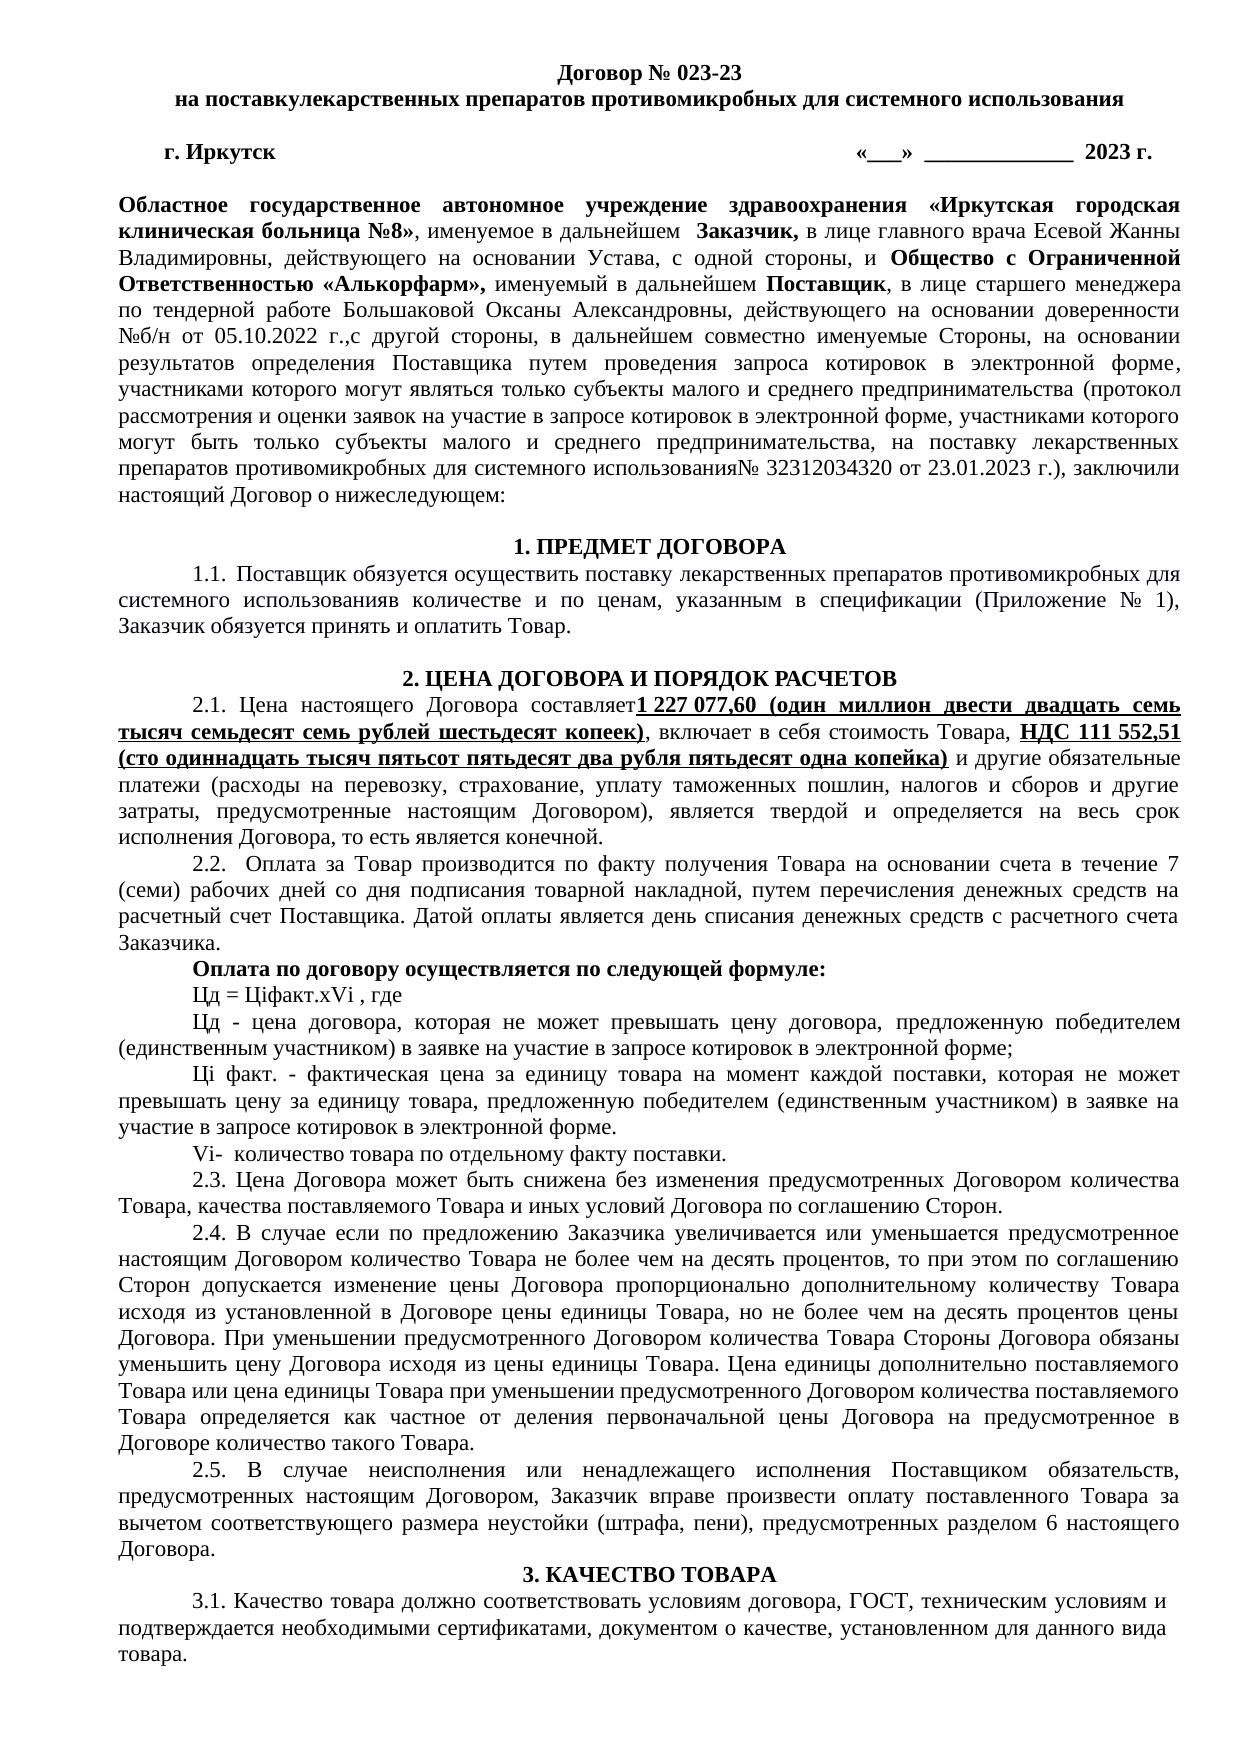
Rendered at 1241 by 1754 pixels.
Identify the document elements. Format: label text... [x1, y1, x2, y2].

text 2.4. В случае если по предложению Заказчика увеличивается или уменьшается предусмотренное настоящим Договором количество Товара не более чем на десять процентов, то при этом по соглашению Сторон допускается изменение цены Договора пропорционально дополнительному количеству Товара исходя из установленной в Договоре цены единицы Товара, но не более чем на десять процентов цены Договора. При уменьшении предусмотренного Договором количества Товара Стороны Договора обязаны уменьшить цену Договора исходя из цены единицы Товара. Цена единицы дополнительно поставляемого Товара или цена единицы Товара при уменьшении предусмотренного Договором количества поставляемого Товара определяется как частное от деления первоначальной цены Договора на предусмотренное в Договоре количество такого Товара. [118, 1219, 1181, 1456]
text 2.2. Оплата за Товар производится по факту получения Товара на основании счета в течение 7 (семи) рабочих дней со дня подписания товарной накладной, путем перечисления денежных средств на расчетный счет Поставщика. Датой оплаты является день списания денежных средств с расчетного счета Заказчика. [118, 850, 1181, 955]
text Оплата по договору осуществляется по следующей формуле: [118, 955, 1181, 981]
text Цi факт. - фактическая цена за единицу товара на момент каждой поставки, которая не может превышать цену за единицу товара, предложенную победителем (единственным участником) в заявке на участие в запросе котировок в электронной форме. [118, 1061, 1181, 1139]
text 2.5. В случае неисполнения или ненадлежащего исполнения Поставщиком обязательств, предусмотренных настоящим Договором, Заказчик вправе произвести оплату поставленного Товара за вычетом соответствующего размера неустойки (штрафа, пени), предусмотренных разделом 6 настоящего Договора. [118, 1456, 1181, 1561]
text Областное государственное автономное учреждение здравоохранения «Иркутская городская клиническая больница №8», именуемое в дальнейшем Заказчик, в лице главного врача Есевой Жанны Владимировны, действующего на основании Устава, с одной стороны, и Общество с Ограниченной Ответственностью «Алькорфарм», именуемый в дальнейшем Поставщик, в лице старшего менеджера по тендерной работе Большаковой Оксаны Александровны, действующего на основании доверенности №б/н от 05.10.2022 г.,с другой стороны, в дальнейшем совместно именуемые Стороны, на основании результатов определения Поставщика путем проведения запроса котировок в электронной форме, участниками которого могут являться только субъекты малого и среднего предпринимательства (протокол рассмотрения и оценки заявок на участие в запросе котировок в электронной форме, участниками которого могут быть только субъекты малого и среднего предпринимательства, на поставку лекарственных препаратов противомикробных для системного использования№ 32312034320 от 23.01.2023 г.), заключили настоящий Договор о нижеследующем: [118, 191, 1181, 507]
text Цд = Цiфакт.хVi , где [118, 981, 1181, 1008]
list ПРЕДМЕТ ДОГОВОРА [118, 533, 1181, 560]
text на поставкулекарственных препаратов противомикробных для системного использования [118, 85, 1181, 112]
text г. Иркутск «___» _____________ 2023 г. [118, 138, 1181, 164]
text Vi- количество товара по отдельному факту поставки. [118, 1139, 1181, 1166]
list Поставщик обязуется осуществить поставку лекарственных препаратов противомикробных для системного использованияв количестве и по ценам, указанным в спецификации (Приложение № 1), Заказчик обязуется принять и оплатить Товар. [118, 560, 1181, 639]
text 2.1. Цена настоящего Договора составляет1 227 077,60 (один миллион двести двадцать семь тысяч семьдесят семь рублей шестьдесят копеек), включает в себя стоимость Товара, НДС 111 552,51 (сто одиннадцать тысяч пятьсот пятьдесят два рубля пятьдесят одна копейка) и другие обязательные платежи (расходы на перевозку, страхование, уплату таможенных пошлин, налогов и сборов и другие затраты, предусмотренные настоящим Договором), является твердой и определяется на весь срок исполнения Договора, то есть является конечной. [118, 692, 1181, 850]
text 3.1. Качество товара должно соответствовать условиям договора, ГОСТ, техническим условиям и подтверждается необходимыми сертификатами, документом о качестве, установленном для данного вида товара. [118, 1588, 1168, 1667]
text 3. КАЧЕСТВО ТОВАРА [118, 1561, 1181, 1588]
text Цд - цена договора, которая не может превышать цену договора, предложенную победителем (единственным участником) в заявке на участие в запросе котировок в электронной форме; [118, 1008, 1181, 1061]
title Договор № 023-23 [118, 59, 1181, 85]
text 2.3. Цена Договора может быть снижена без изменения предусмотренных Договором количества Товара, качества поставляемого Товара и иных условий Договора по соглашению Сторон. [118, 1166, 1181, 1219]
subtitle ЦЕНА ДОГОВОРА И ПОРЯДОК РАСЧЕТОВ [118, 665, 1181, 692]
